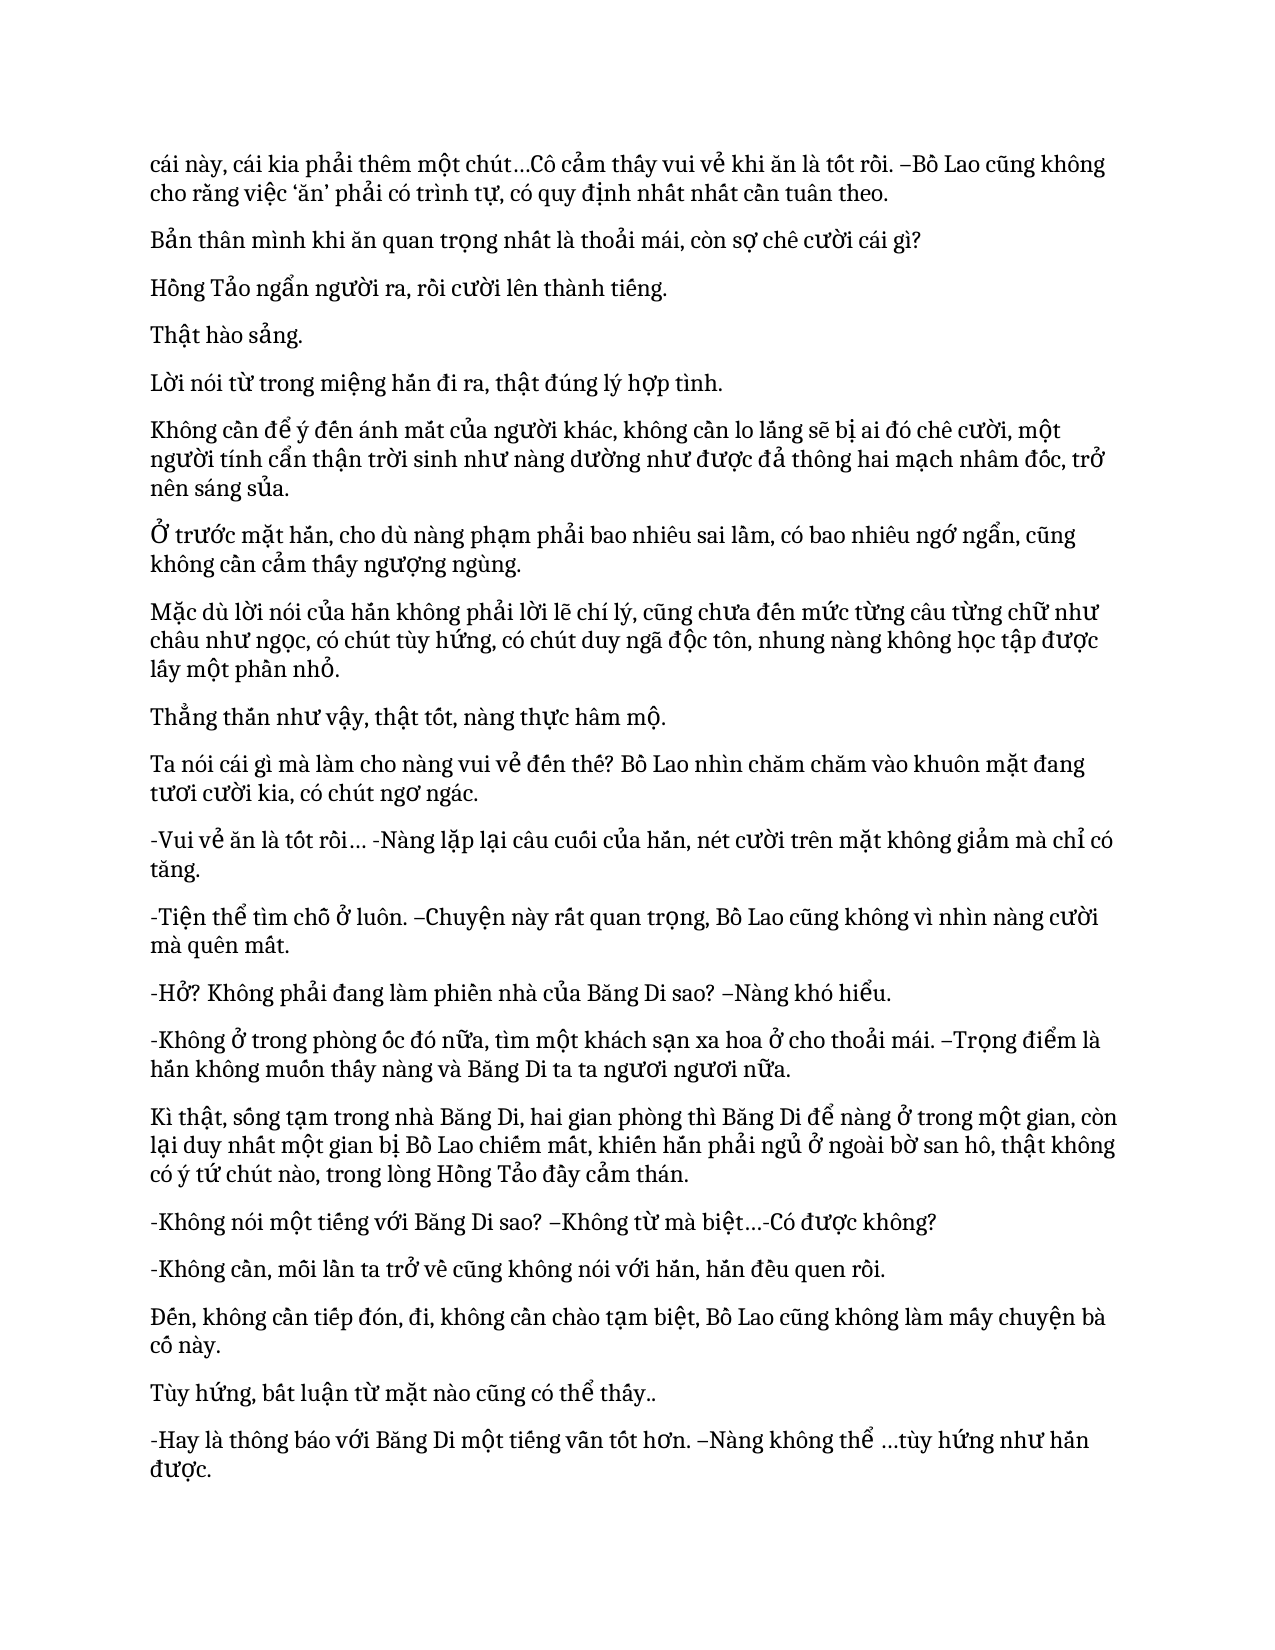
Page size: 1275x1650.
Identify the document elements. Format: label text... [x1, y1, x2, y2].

text Lời nói từ trong miệng hắn đi ra, thật đúng lý hợp tình. [150, 369, 1125, 397]
text Thẳng thắn như vậy, thật tốt, nàng thực hâm mộ. [150, 702, 1125, 731]
text Đến, không cần tiếp đón, đi, không cần chào tạm biệt, Bồ Lao cũng không làm mấy chuyện bà cố này. [150, 1302, 1125, 1360]
text -Không cần, mỗi lần ta trở về cũng không nói với hắn, hắn đều quen rồi. [150, 1255, 1125, 1284]
text Mặc dù lời nói của hắn không phải lời lẽ chí lý, cũng chưa đến mức từng câu từng chữ như châu như ngọc, có chút tùy hứng, có chút duy ngã độc tôn, nhung nàng không học tập được lấy một phần nhỏ. [150, 597, 1125, 684]
text -Hay là thông báo với Băng Di một tiếng vẫn tốt hơn. –Nàng không thể …tùy hứng như hắn được. [150, 1426, 1125, 1484]
text -Không ở trong phòng ốc đó nữa, tìm một khách sạn xa hoa ở cho thoải mái. –Trọng điểm là hắn không muốn thấy nàng và Băng Di ta ta ngươi ngươi nữa. [150, 1026, 1125, 1084]
text -Vui vẻ ăn là tốt rồi… -Nàng lặp lại câu cuối của hắn, nét cười trên mặt không giảm mà chỉ có tăng. [150, 826, 1125, 884]
text -Không nói một tiếng với Băng Di sao? –Không từ mà biệt…-Có được không? [150, 1207, 1125, 1236]
text Tùy hứng, bất luận từ mặt nào cũng có thể thấy.. [150, 1379, 1125, 1407]
text Ở trước mặt hắn, cho dù nàng phạm phải bao nhiêu sai lầm, có bao nhiêu ngớ ngẩn, cũng không cần cảm thấy ngượng ngùng. [150, 521, 1125, 579]
text Ta nói cái gì mà làm cho nàng vui vẻ đến thế? Bồ Lao nhìn chăm chăm vào khuôn mặt đang tươi cười kia, có chút ngơ ngác. [150, 750, 1125, 807]
text -Tiện thể tìm chỗ ở luôn. –Chuyện này rất quan trọng, Bồ Lao cũng không vì nhìn nàng cười mà quên mất. [150, 902, 1125, 960]
text Thật hào sảng. [150, 321, 1125, 350]
text Kì thật, sống tạm trong nhà Băng Di, hai gian phòng thì Băng Di để nàng ở trong một gian, còn lại duy nhất một gian bị Bồ Lao chiếm mất, khiến hắn phải ngủ ở ngoài bờ san hô, thật không có ý tứ chút nào, trong lòng Hồng Tảo đầy cảm thán. [150, 1102, 1125, 1189]
text -Hở? Không phải đang làm phiền nhà của Băng Di sao? –Nàng khó hiểu. [150, 979, 1125, 1007]
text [150, 150, 1125, 207]
text Không cần để ý đến ánh mắt của người khác, không cần lo lắng sẽ bị ai đó chê cười, một người tính cẩn thận trời sinh như nàng dường như được đả thông hai mạch nhâm đốc, trở nên sáng sủa. [150, 416, 1125, 502]
text Bản thân mình khi ăn quan trọng nhất là thoải mái, còn sợ chê cười cái gì? [150, 226, 1125, 255]
text Hồng Tảo ngẩn người ra, rồi cười lên thành tiếng. [150, 274, 1125, 302]
